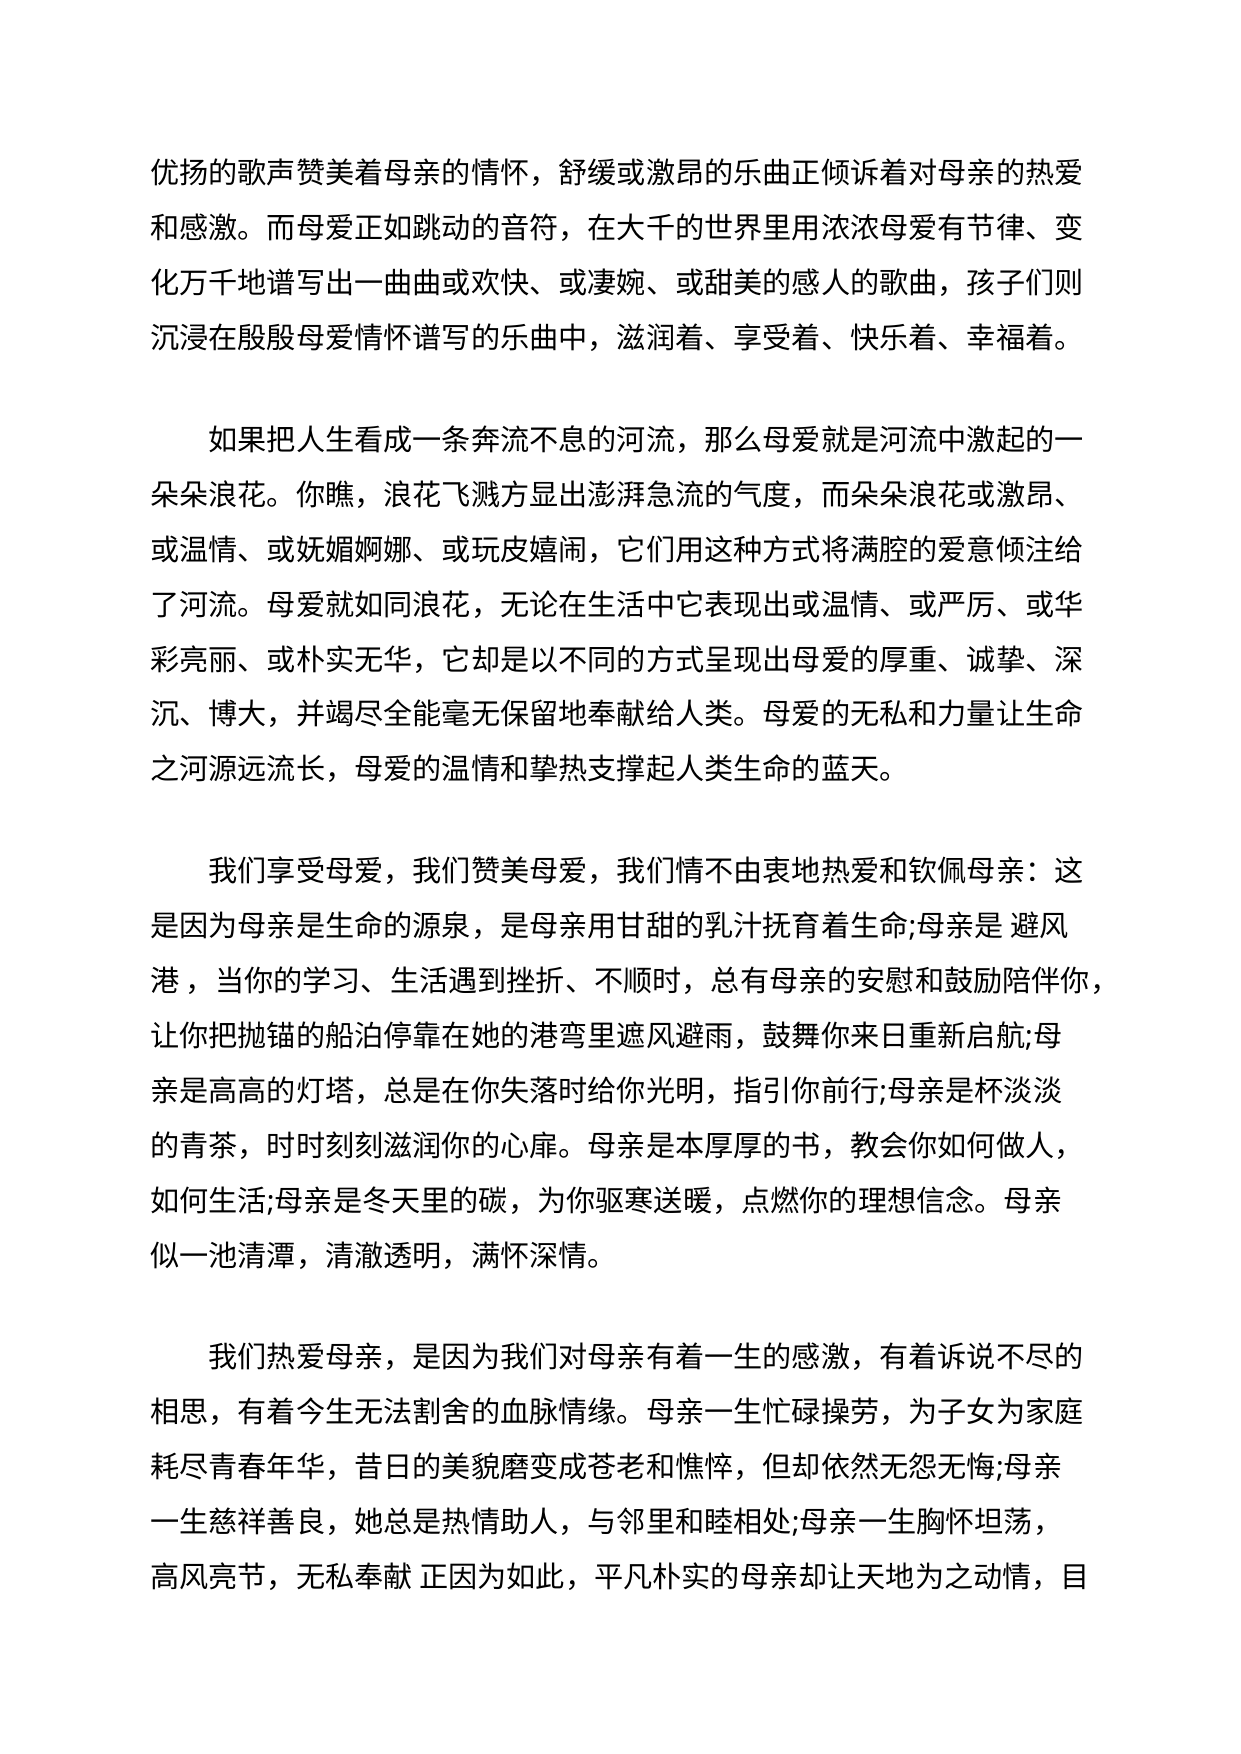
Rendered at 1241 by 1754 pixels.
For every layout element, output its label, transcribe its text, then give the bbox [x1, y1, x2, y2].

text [150, 1334, 1090, 1596]
text 我们享受母爱，我们赞美母爱，我们情不由衷地热爱和钦佩母亲：这是因为母亲是生命的源泉，是母亲用甘甜的乳汁抚育着生命;母亲是 避风港 ，当你的学习、生活遇到挫折、不顺时，总有母亲的安慰和鼓励陪伴你，让你把抛锚的船泊停靠在她的港弯里遮风避雨，鼓舞你来日重新启航;母亲是高高的灯塔，总是在你失落时给你光明，指引你前行;母亲是杯淡淡的青茶，时时刻刻滋润你的心扉。母亲是本厚厚的书，教会你如何做人，如何生活;母亲是冬天里的碳，为你驱寒送暖，点燃你的理想信念。母亲似一池清潭，清澈透明，满怀深情。 [150, 848, 1090, 1274]
text 如果把人生看成一条奔流不息的河流，那么母爱就是河流中激起的一朵朵浪花。你瞧，浪花飞溅方显出澎湃急流的气度，而朵朵浪花或激昂、或温情、或妩媚婀娜、或玩皮嬉闹，它们用这种方式将满腔的爱意倾注给了河流。母爱就如同浪花，无论在生活中它表现出或温情、或严厉、或华彩亮丽、或朴实无华，它却是以不同的方式呈现出母爱的厚重、诚挚、深沉、博大，并竭尽全能毫无保留地奉献给人类。母爱的无私和力量让生命之河源远流长，母爱的温情和挚热支撑起人类生命的蓝天。 [150, 416, 1090, 788]
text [150, 150, 1090, 357]
